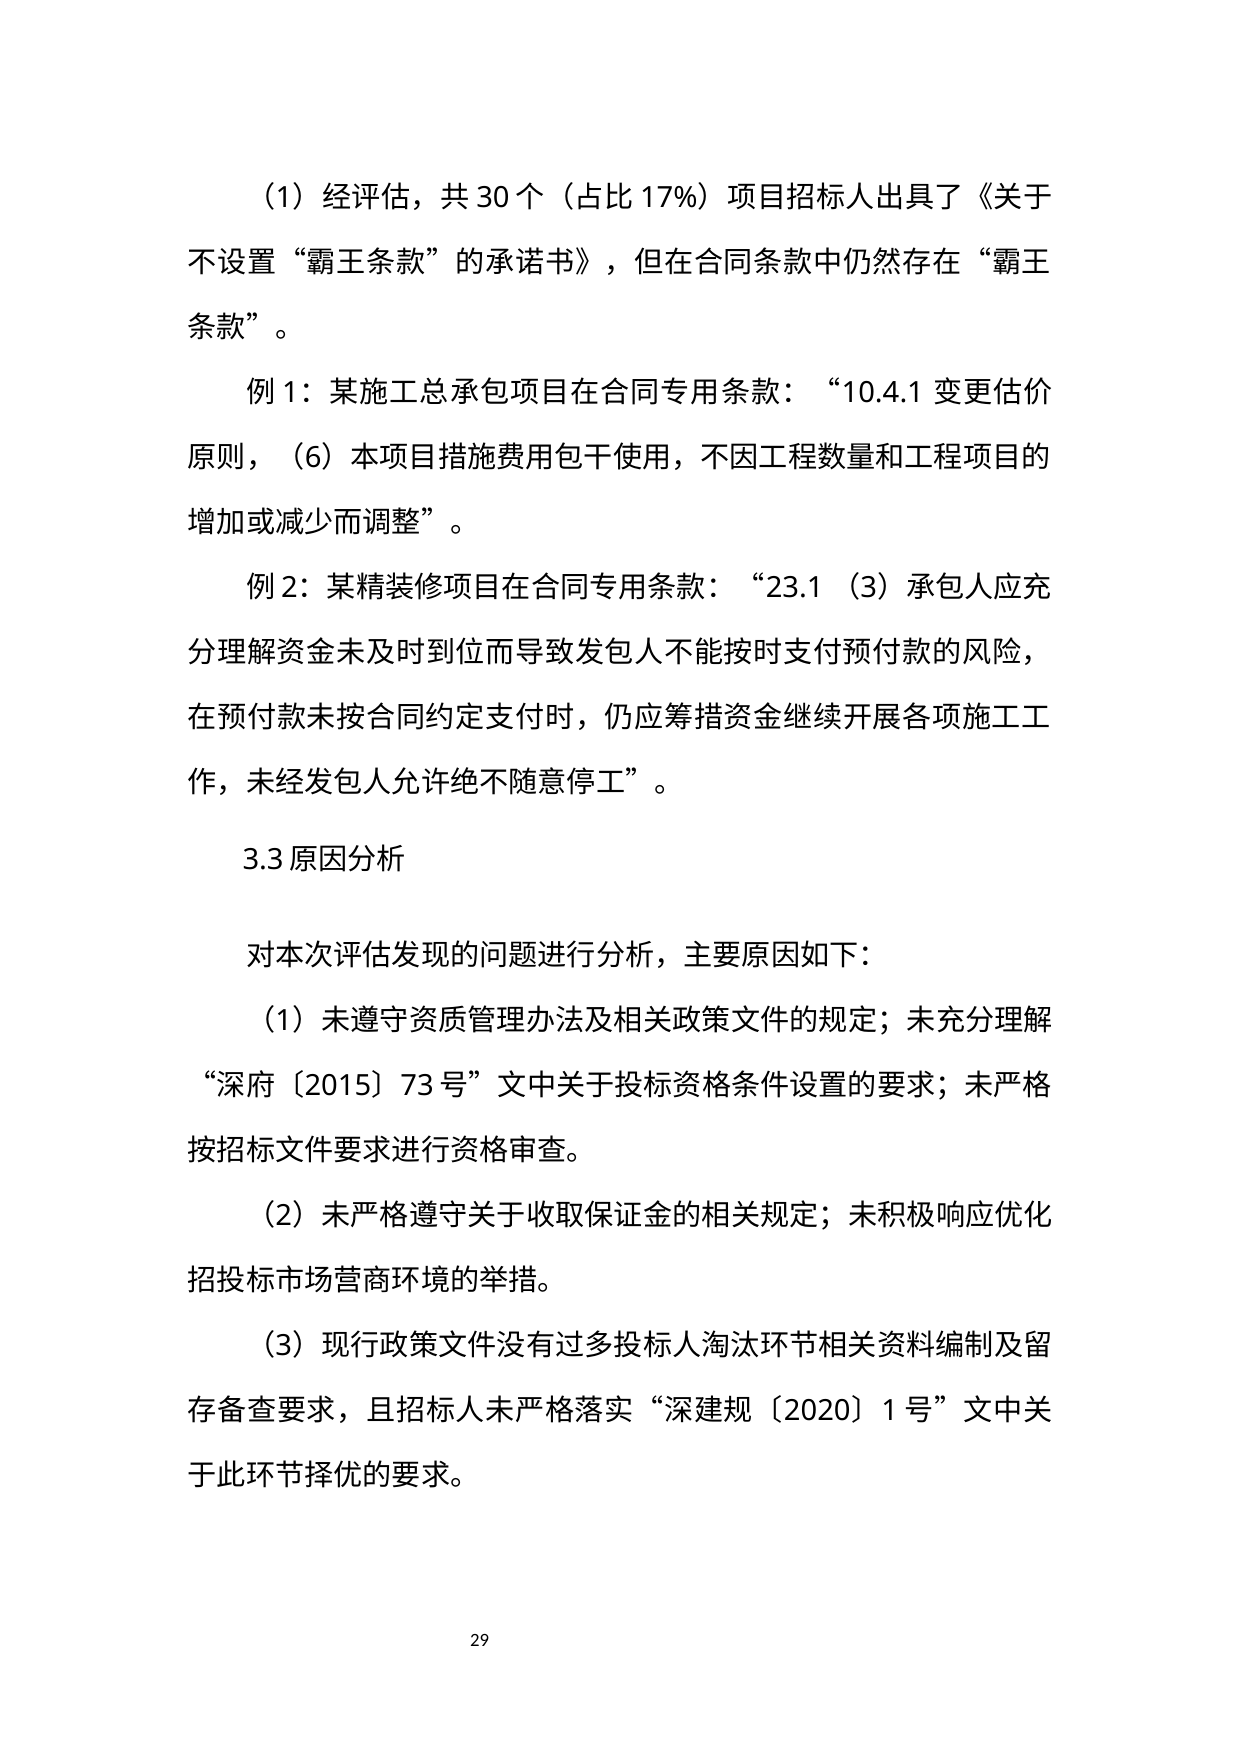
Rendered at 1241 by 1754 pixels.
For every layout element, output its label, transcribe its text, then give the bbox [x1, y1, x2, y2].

list 对本次评估发现的问题进行分析，主要原因如下： [187, 920, 1053, 985]
subtitle 3.3原因分析 [242, 824, 1053, 889]
list 例1：某施工总承包项目在合同专用条款：“10.4.1 变更估价原则，（6）本项目措施费用包干使用，不因工程数量和工程项目的增加或减少而调整”。 [187, 357, 1053, 552]
list （2）未严格遵守关于收取保证金的相关规定；未积极响应优化招投标市场营商环境的举措。 [187, 1180, 1053, 1310]
list 例2：某精装修项目在合同专用条款：“23.1 （3）承包人应充分理解资金未及时到位而导致发包人不能按时支付预付款的风险，在预付款未按合同约定支付时，仍应筹措资金继续开展各项施工工作，未经发包人允许绝不随意停工”。 [187, 552, 1053, 812]
list （1）未遵守资质管理办法及相关政策文件的规定；未充分理解“深府〔2015〕73号”文中关于投标资格条件设置的要求；未严格按招标文件要求进行资格审查。 [187, 985, 1053, 1180]
list （3）现行政策文件没有过多投标人淘汰环节相关资料编制及留存备查要求，且招标人未严格落实“深建规〔2020〕1号”文中关于此环节择优的要求。 [187, 1310, 1053, 1505]
list （1）经评估，共30个（占比17%）项目招标人出具了《关于不设置“霸王条款”的承诺书》，但在合同条款中仍然存在“霸王条款”。 [187, 162, 1053, 357]
